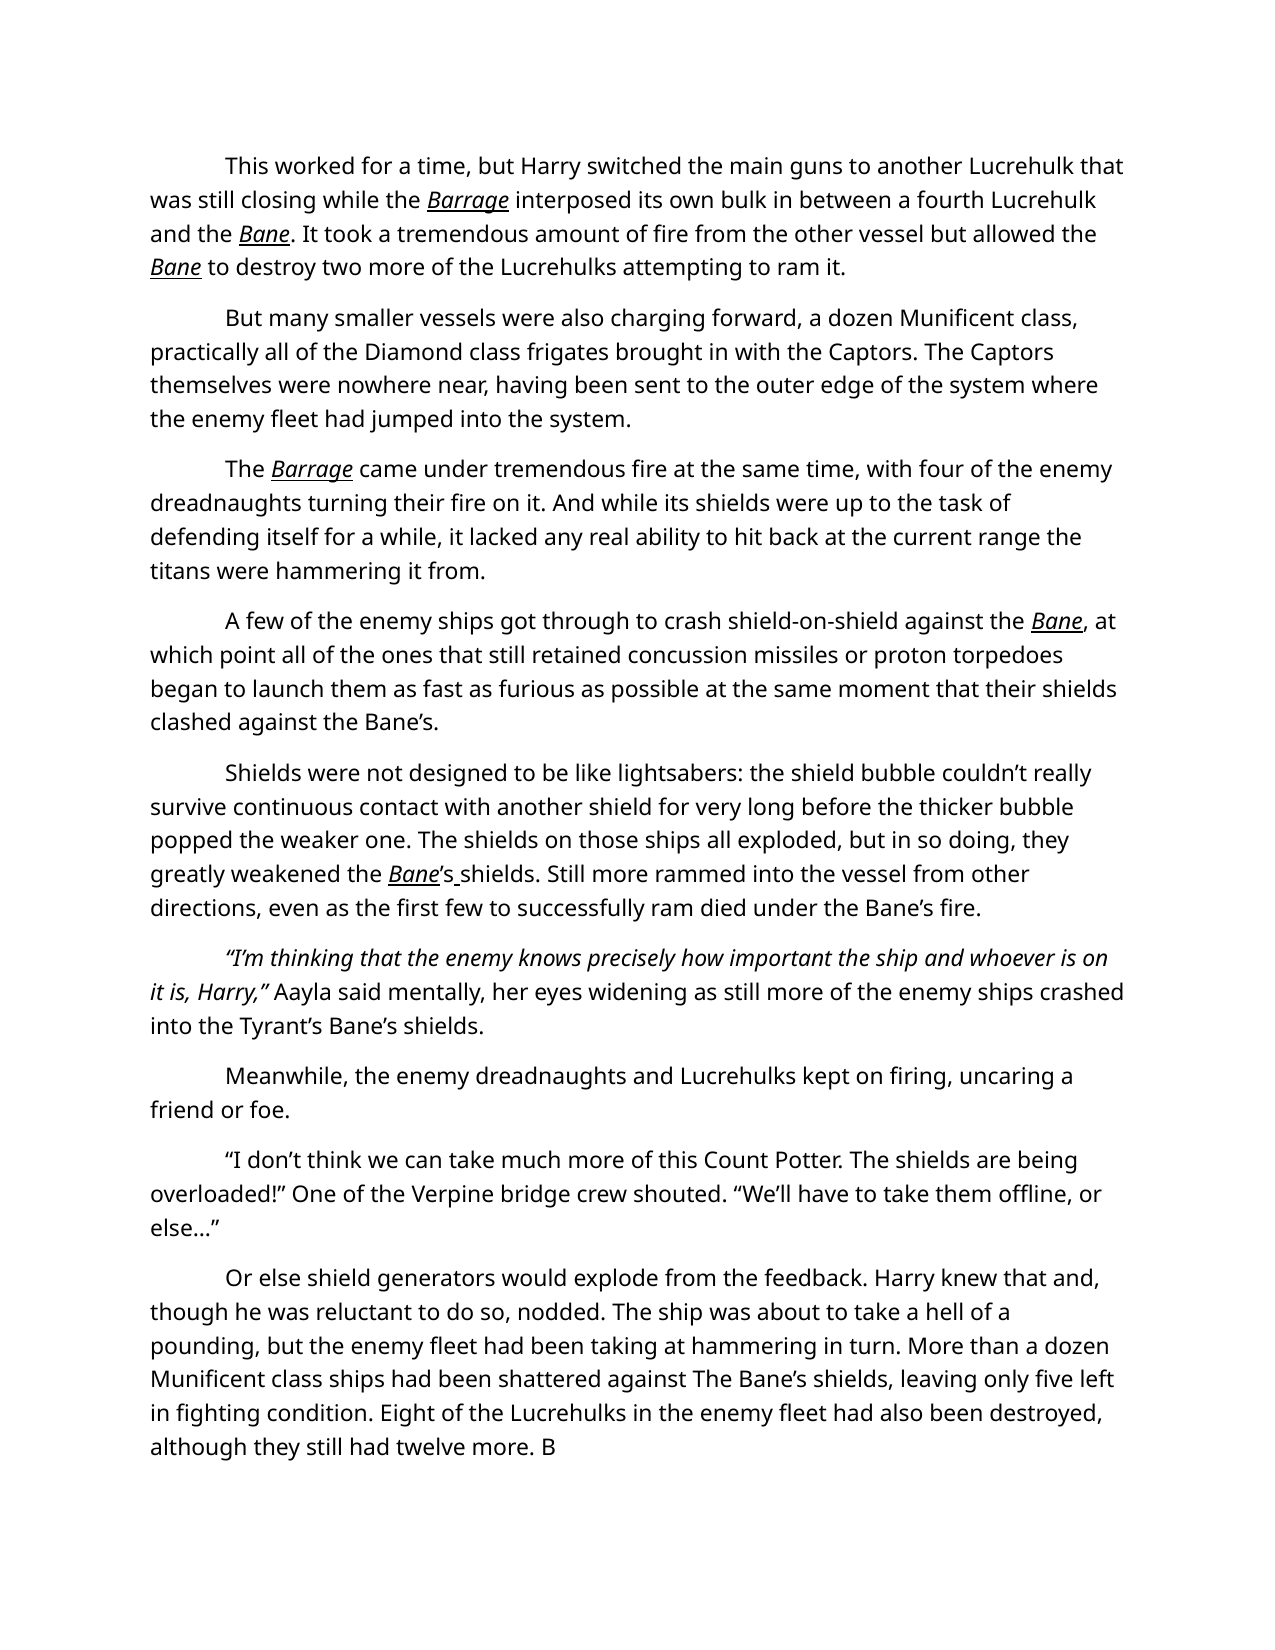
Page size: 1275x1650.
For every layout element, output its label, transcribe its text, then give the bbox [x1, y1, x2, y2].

text The Barrage came under tremendous fire at the same time, with four of the enemy dreadnaughts turning their fire on it. And while its shields were up to the task of defending itself for a while, it lacked any real ability to hit back at the current range the titans were hammering it from. [150, 453, 1125, 586]
text “I’m thinking that the enemy knows precisely how important the ship and whoever is on it is, Harry,” Aayla said mentally, her eyes widening as still more of the enemy ships crashed into the Tyrant’s Bane’s shields. [150, 942, 1125, 1041]
text But many smaller vessels were also charging forward, a dozen Munificent class, practically all of the Diamond class frigates brought in with the Captors. The Captors themselves were nowhere near, having been sent to the outer edge of the system where the enemy fleet had jumped into the system. [150, 302, 1125, 434]
text This worked for a time, but Harry switched the main guns to another Lucrehulk that was still closing while the Barrage interposed its own bulk in between a fourth Lucrehulk and the Bane. It took a tremendous amount of fire from the other vessel but allowed the Bane to destroy two more of the Lucrehulks attempting to ram it. [150, 150, 1125, 282]
text Or else shield generators would explode from the feedback. Harry knew that and, though he was reluctant to do so, nodded. The ship was about to take a hell of a pounding, but the enemy fleet had been taking at hammering in turn. More than a dozen Munificent class ships had been shattered against The Bane’s shields, leaving only five left in fighting condition. Eight of the Lucrehulks in the enemy fleet had also been destroyed, although they still had twelve more. B [150, 1262, 1125, 1462]
text Meanwhile, the enemy dreadnaughts and Lucrehulks kept on firing, uncaring a friend or foe. [150, 1060, 1125, 1125]
text “I don’t think we can take much more of this Count Potter. The shields are being overloaded!” One of the Verpine bridge crew shouted. “We’ll have to take them offline, or else…” [150, 1144, 1125, 1243]
text A few of the enemy ships got through to crash shield-on-shield against the Bane, at which point all of the ones that still retained concussion missiles or proton torpedoes began to launch them as fast as furious as possible at the same moment that their shields clashed against the Bane’s. [150, 605, 1125, 737]
text Shields were not designed to be like lightsabers: the shield bubble couldn’t really survive continuous contact with another shield for very long before the thicker bubble popped the weaker one. The shields on those ships all exploded, but in so doing, they greatly weakened the Bane’s shields. Still more rammed into the vessel from other directions, even as the first few to successfully ram died under the Bane’s fire. [150, 757, 1125, 923]
